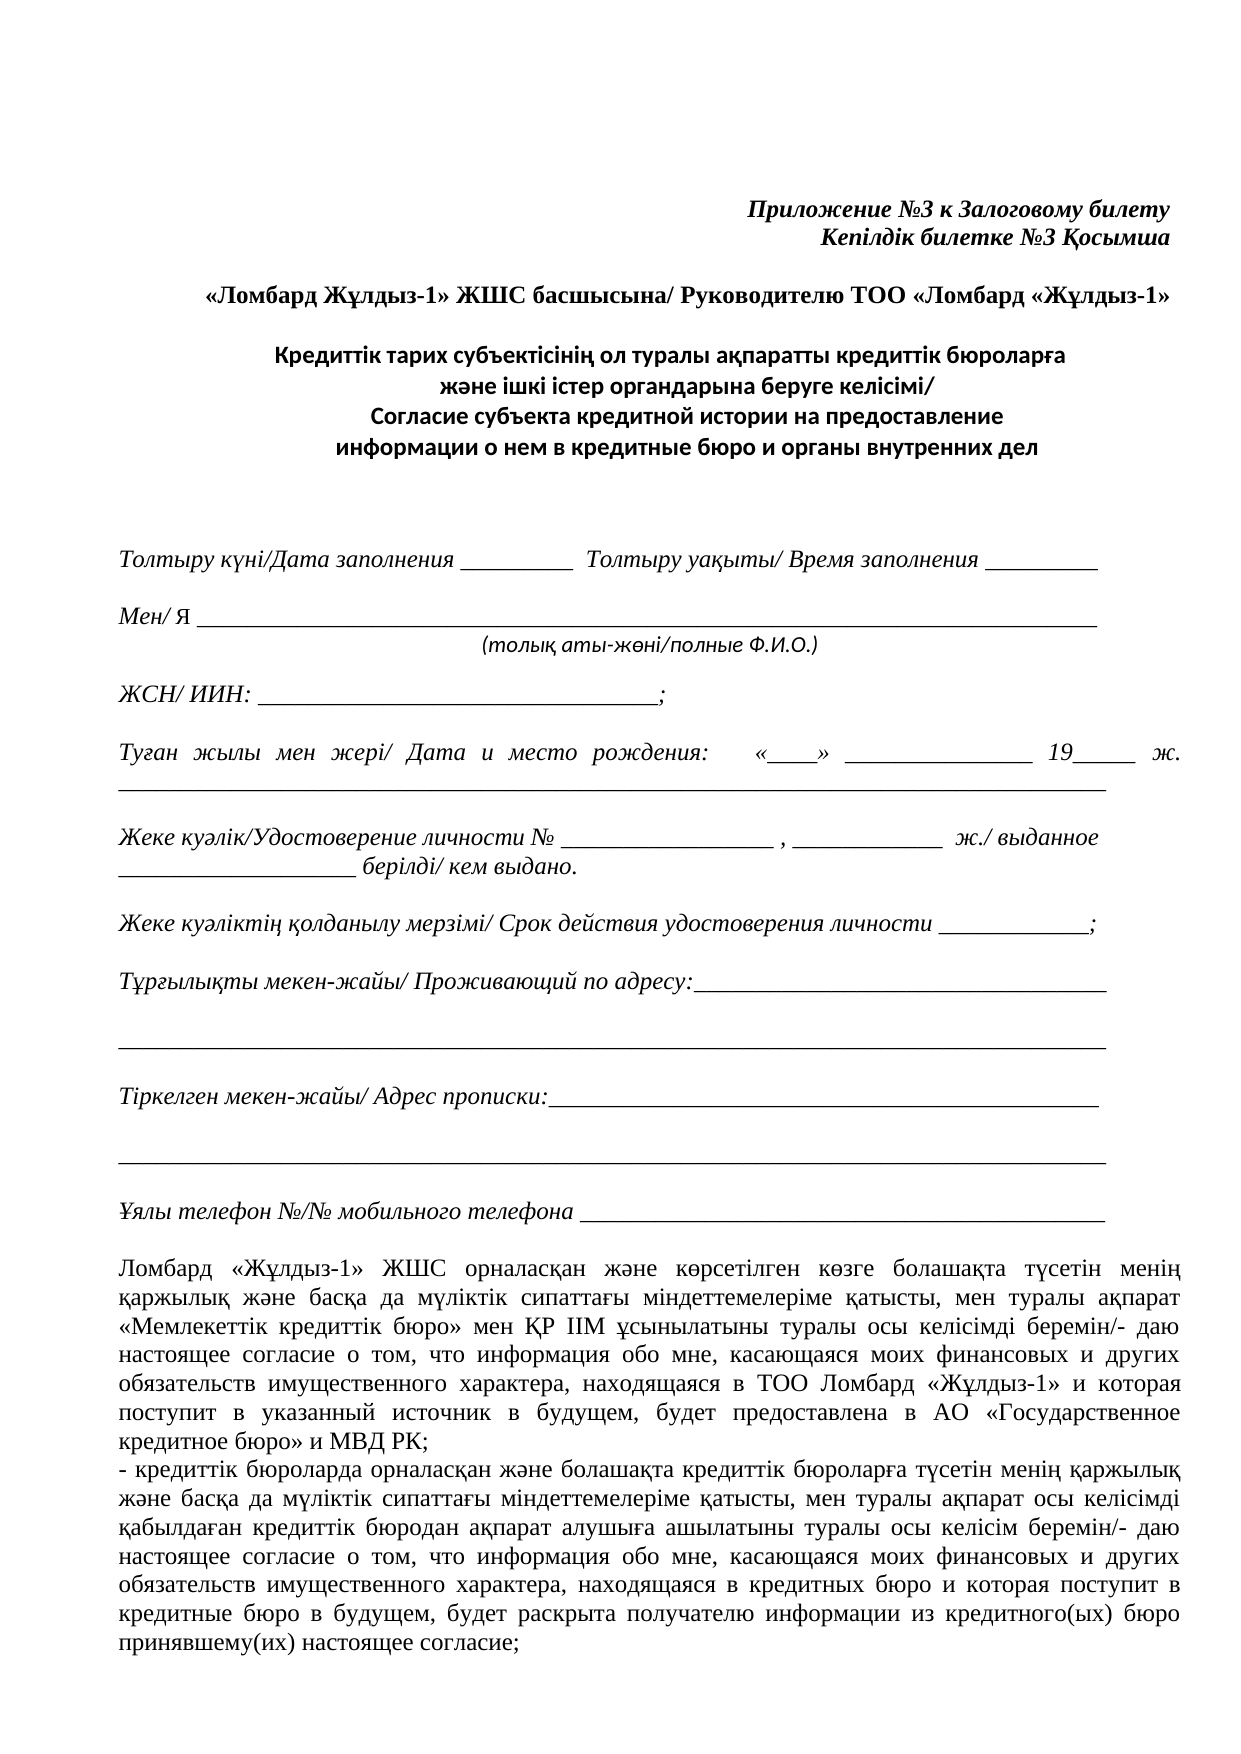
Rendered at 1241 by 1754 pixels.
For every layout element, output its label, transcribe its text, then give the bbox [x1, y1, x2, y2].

text Тіркелген мекен-жайы/ Адрес прописки:____________________________________________ [118, 1081, 1181, 1109]
text Жеке куәліктің қолданылу мерзімі/ Срок действия удостоверения личности ____________; [118, 908, 1181, 937]
text Мен/ Я ________________________________________________________________________ [118, 601, 1181, 630]
text _______________________________________________________________________________ [118, 1023, 1181, 1052]
text _______________________________________________________________________________ [118, 1138, 1181, 1167]
text Ұялы телефон №/№ мобильного телефона __________________________________________ [118, 1196, 1181, 1224]
text Ломбард «Жұлдыз-1» ЖШС орналасқан және көрсетілген көзге болашақта түсетін менің қаржылық және басқа да мүліктік сипаттағы міндеттемелеріме қатысты, мен туралы ақпарат «Мемлекеттік кредиттік бюро» мен ҚР ІІМ ұсынылатыны туралы осы келісімді беремін/- даю настоящее согласие о том, что информация обо мне, касающаяся моих финансовых и других обязательств имущественного характера, находящаяся в ТОО Ломбард «Жұлдыз-1» и которая поступит в указанный источник в будущем, будет предоставлена в АО «Государственное кредитное бюро» и МВД РК; [118, 1253, 1181, 1454]
table_cell «Ломбард Жұлдыз-1» ЖШС басшысына/ Руководителю ТОО «Ломбард «Жұлдыз-1» Кредиттік тарих субъектісінің ол туралы ақпаратты кредиттік бюроларға және ішкі істер органдарына беруге келісімі/ Согласие субъекта кредитной истории на предоставление информации о нем в кредитные бюро и органы внутренних дел [118, 251, 1181, 490]
text - кредиттік бюроларда орналасқан және болашақта кредиттік бюроларға түсетін менің қаржылық және басқа да мүліктік сипаттағы міндеттемелеріме қатысты, мен туралы ақпарат осы келісімді қабылдаған кредиттік бюродан ақпарат алушыға ашылатыны туралы осы келісім беремін/- даю настоящее согласие о том, что информация обо мне, касающаяся моих финансовых и других обязательств имущественного характера, находящаяся в кредитных бюро и которая поступит в кредитные бюро в будущем, будет раскрыта получателю информации из кредитного(ых) бюро принявшему(их) настоящее согласие; [118, 1454, 1181, 1656]
table_header Приложение №3 к Залоговому билету Кепілдік билетке №3 Қосымша [118, 194, 1181, 251]
text ЖСН/ ИИН: ________________________________; [118, 679, 1181, 708]
text Толтыру күні/Дата заполнения _________ Толтыру уақыты/ Время заполнения _________ [118, 544, 1181, 573]
text Туған жылы мен жері/ Дата и место рождения: «____» _______________ 19_____ ж. _______________________________________________________________________________ [118, 737, 1181, 794]
text Жеке куәлік/Удостоверение личности № _________________ , ____________ ж./ выданное ___________________ берілді/ кем выдано. [118, 822, 1181, 879]
list (толық аты-жөні/полные Ф.И.О.) [118, 630, 1181, 658]
text Тұрғылықты мекен-жайы/ Проживающий по адресу:_________________________________ [118, 966, 1181, 994]
